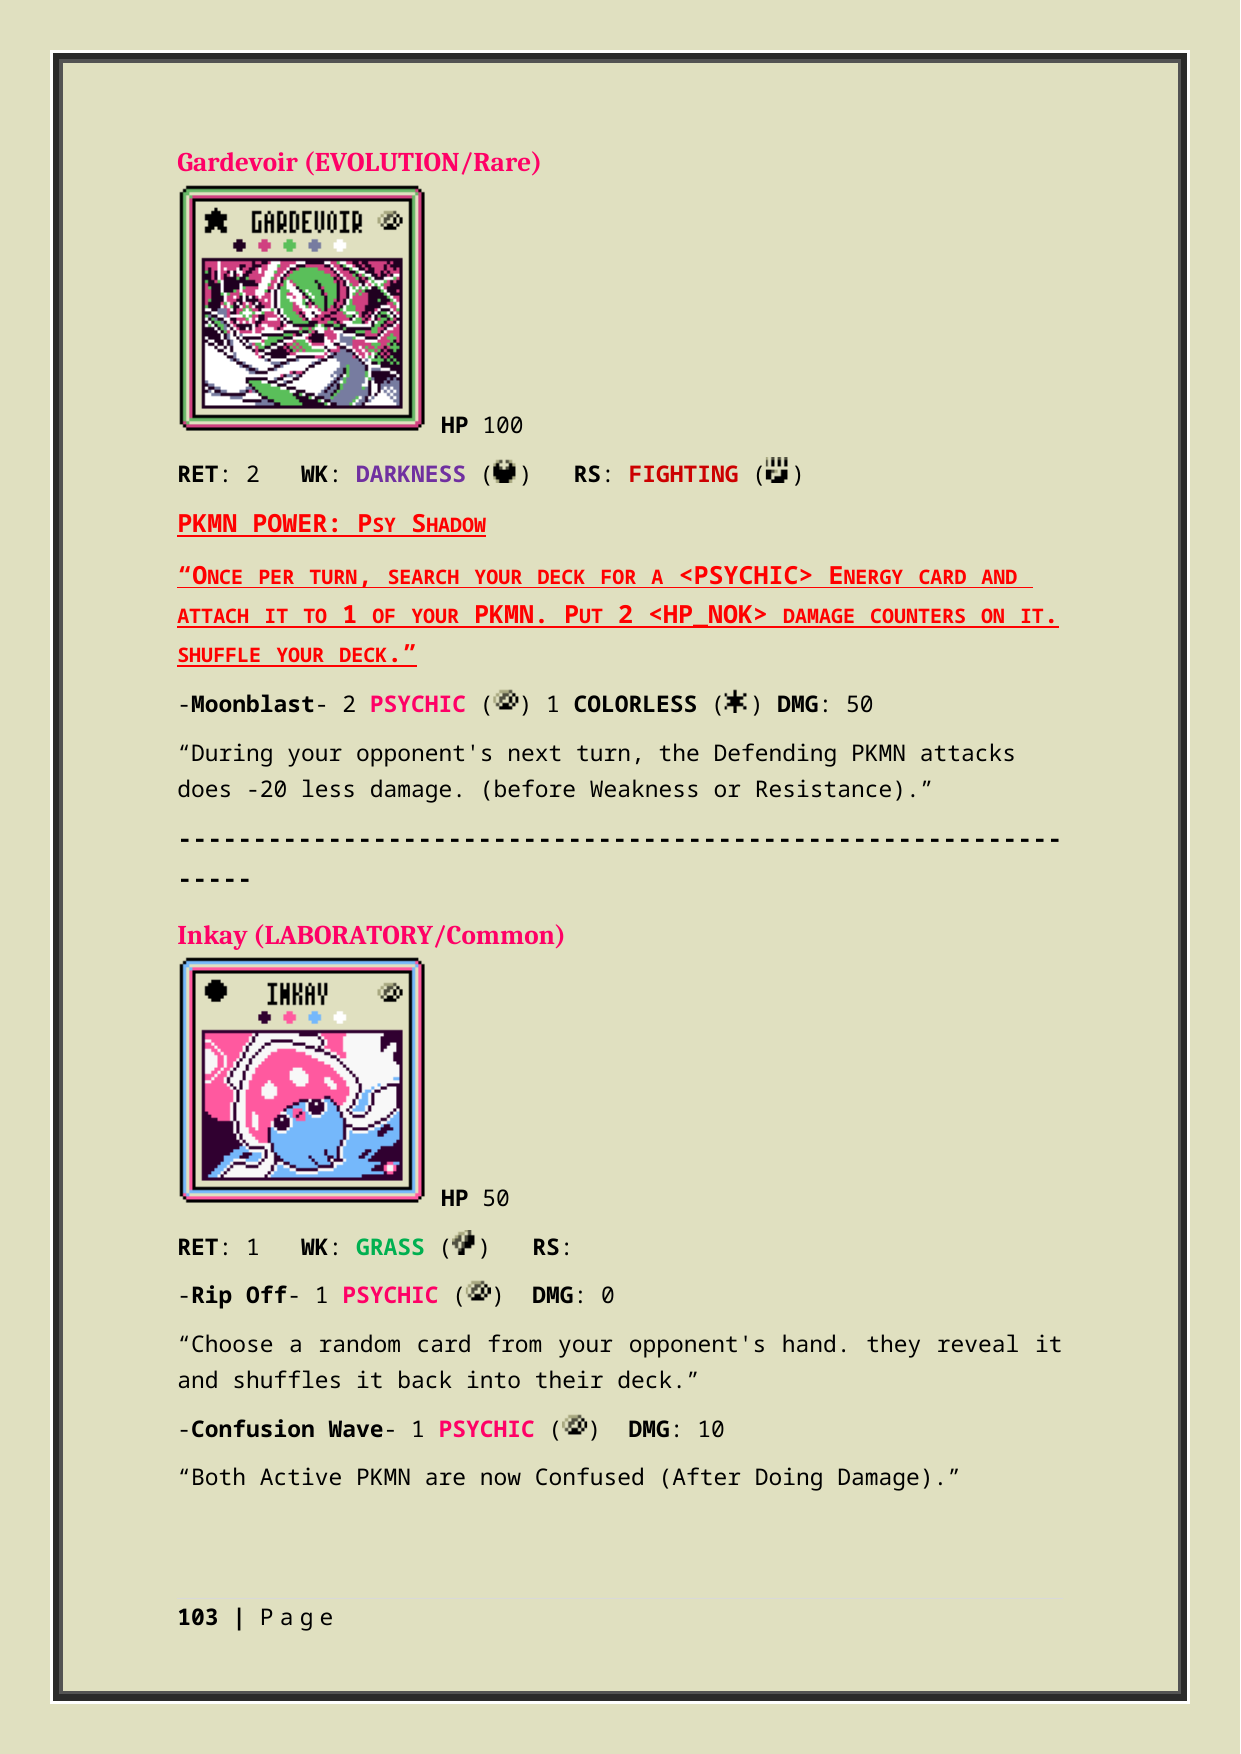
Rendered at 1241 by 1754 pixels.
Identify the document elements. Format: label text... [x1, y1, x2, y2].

picture [724, 687, 750, 713]
picture [562, 1412, 588, 1438]
text RET: 1 WK: GRASS () RS: [177, 1230, 1063, 1262]
text PKMN POWER: Psy Shadow [177, 506, 1063, 540]
picture [493, 457, 519, 483]
text ---------------------------------------------------------------- [177, 821, 1063, 894]
text -Confusion Wave- 1 PSYCHIC () DMG: 10 [177, 1412, 1063, 1444]
picture [177, 956, 428, 1206]
text “Choose a random card from your opponent's hand. they reveal it and shuffles it back into their deck.” [177, 1328, 1063, 1395]
picture [452, 1230, 478, 1255]
text -Moonblast- 2 PSYCHIC () 1 COLORLESS () DMG: 50 [177, 688, 1063, 719]
subtitle Gardevoir (EVOLUTION/Rare) [177, 147, 1063, 179]
text “Once per turn, search your deck for a <PSYCHIC> Energy card and attach it to 1 of your PKMN. Put 2 <HP_NOK> damage counters on it. shuffle your deck.” [177, 558, 1063, 670]
text -Rip Off- 1 PSYCHIC () DMG: 0 [177, 1279, 1063, 1311]
subtitle Inkay (LABORATORY/Common) [177, 920, 1063, 951]
text “Both Active PKMN are now Confused (After Doing Damage).” [177, 1461, 1063, 1492]
picture [465, 1278, 491, 1304]
text RET: 2 WK: DARKNESS () RS: FIGHTING () [177, 457, 1063, 489]
picture [765, 457, 791, 483]
text “During your opponent's next turn, the Defending PKMN attacks does -20 less damage. (before Weakness or Resistance).” [177, 737, 1063, 804]
picture [493, 687, 519, 713]
picture [177, 183, 428, 434]
